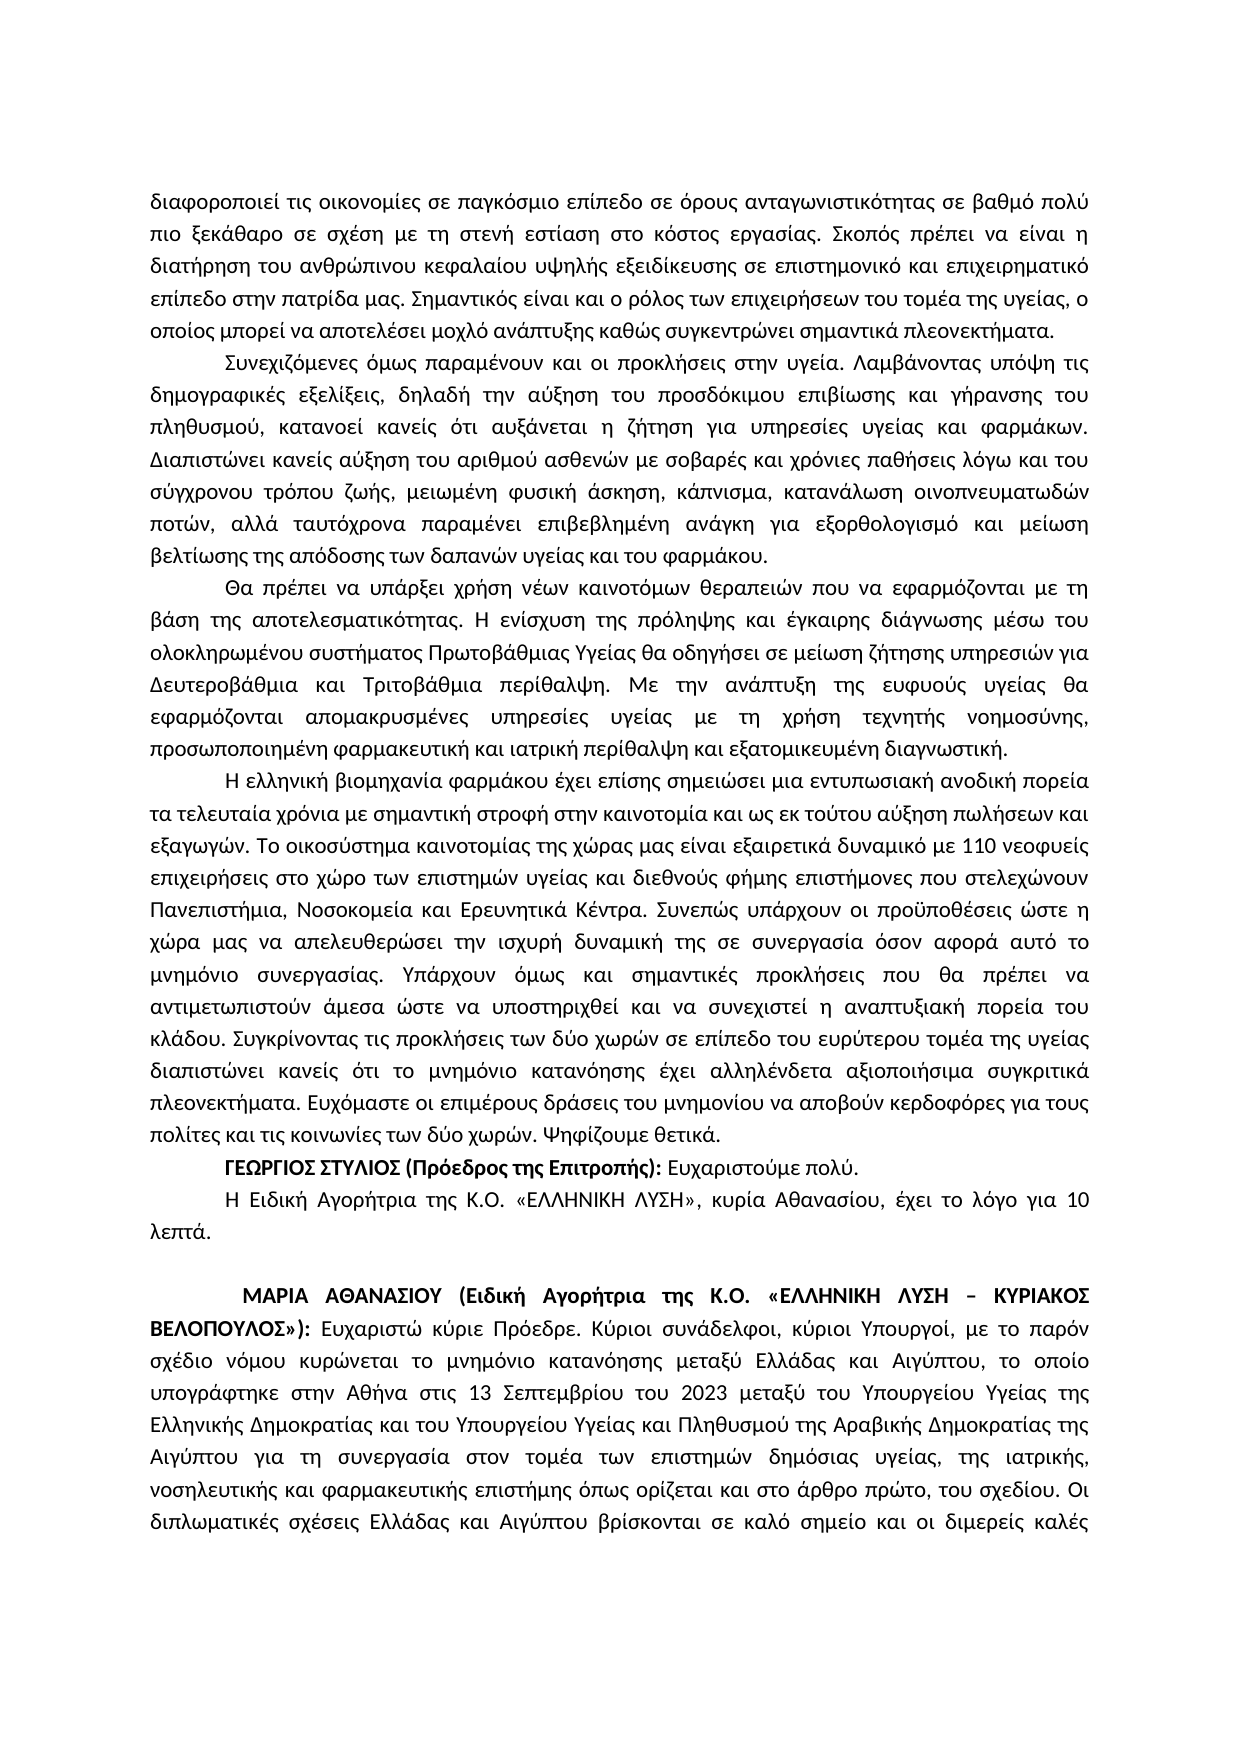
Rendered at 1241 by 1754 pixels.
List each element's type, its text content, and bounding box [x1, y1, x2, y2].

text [150, 187, 1090, 344]
text Συνεχιζόμενες όμως παραμένουν και οι προκλήσεις στην υγεία. Λαμβάνοντας υπόψη τις δημογραφικές εξελίξεις, δηλαδή την αύξηση του προσδόκιμου επιβίωσης και γήρανσης του πληθυσμού, κατανοεί κανείς ότι αυξάνεται η ζήτηση για υπηρεσίες υγείας και φαρμάκων. Διαπιστώνει κανείς αύξηση του αριθμού ασθενών με σοβαρές και χρόνιες παθήσεις λόγω και του σύγχρονου τρόπου ζωής, μειωμένη φυσική άσκηση, κάπνισμα, κατανάλωση οινοπνευματωδών ποτών, αλλά ταυτόχρονα παραμένει επιβεβλημένη ανάγκη για εξορθολογισμό και μείωση βελτίωσης της απόδοσης των δαπανών υγείας και του φαρμάκου. [150, 348, 1090, 569]
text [150, 1282, 1090, 1535]
text Θα πρέπει να υπάρξει χρήση νέων καινοτόμων θεραπειών που να εφαρμόζονται με τη βάση της αποτελεσματικότητας. Η ενίσχυση της πρόληψης και έγκαιρης διάγνωσης μέσω του ολοκληρωμένου συστήματος Πρωτοβάθμιας Υγείας θα οδηγήσει σε μείωση ζήτησης υπηρεσιών για Δευτεροβάθμια και Τριτοβάθμια περίθαλψη. Με την ανάπτυξη της ευφυούς υγείας θα εφαρμόζονται απομακρυσμένες υπηρεσίες υγείας με τη χρήση τεχνητής νοημοσύνης, προσωποποιημένη φαρμακευτική και ιατρική περίθαλψη και εξατομικευμένη διαγνωστική. [150, 573, 1090, 762]
text Η ελληνική βιομηχανία φαρμάκου έχει επίσης σημειώσει μια εντυπωσιακή ανοδική πορεία τα τελευταία χρόνια με σημαντική στροφή στην καινοτομία και ως εκ τούτου αύξηση πωλήσεων και εξαγωγών. Το οικοσύστημα καινοτομίας της χώρας μας είναι εξαιρετικά δυναμικό με 110 νεοφυείς επιχειρήσεις στο χώρο των επιστημών υγείας και διεθνούς φήμης επιστήμονες που στελεχώνουν Πανεπιστήμια, Νοσοκομεία και Ερευνητικά Κέντρα. Συνεπώς υπάρχουν οι προϋποθέσεις ώστε η χώρα μας να απελευθερώσει την ισχυρή δυναμική της σε συνεργασία όσον αφορά αυτό το μνημόνιο συνεργασίας. Υπάρχουν όμως και σημαντικές προκλήσεις που θα πρέπει να αντιμετωπιστούν άμεσα ώστε να υποστηριχθεί και να συνεχιστεί η αναπτυξιακή πορεία του κλάδου. Συγκρίνοντας τις προκλήσεις των δύο χωρών σε επίπεδο του ευρύτερου τομέα της υγείας διαπιστώνει κανείς ότι το μνημόνιο κατανόησης έχει αλληλένδετα αξιοποιήσιμα συγκριτικά πλεονεκτήματα. Ευχόμαστε οι επιμέρους δράσεις του μνημονίου να αποβούν κερδοφόρες για τους πολίτες και τις κοινωνίες των δύο χωρών. Ψηφίζουμε θετικά. [150, 767, 1090, 1149]
text Η Ειδική Αγορήτρια της Κ.Ο. «ΕΛΛΗΝΙΚΗ ΛΥΣΗ», κυρία Αθανασίου, έχει το λόγο για 10 λεπτά. [150, 1185, 1090, 1245]
text ΓΕΩΡΓΙΟΣ ΣΤΥΛΙΟΣ (Πρόεδρος της Επιτροπής): Ευχαριστούμε πολύ. [150, 1153, 1090, 1181]
